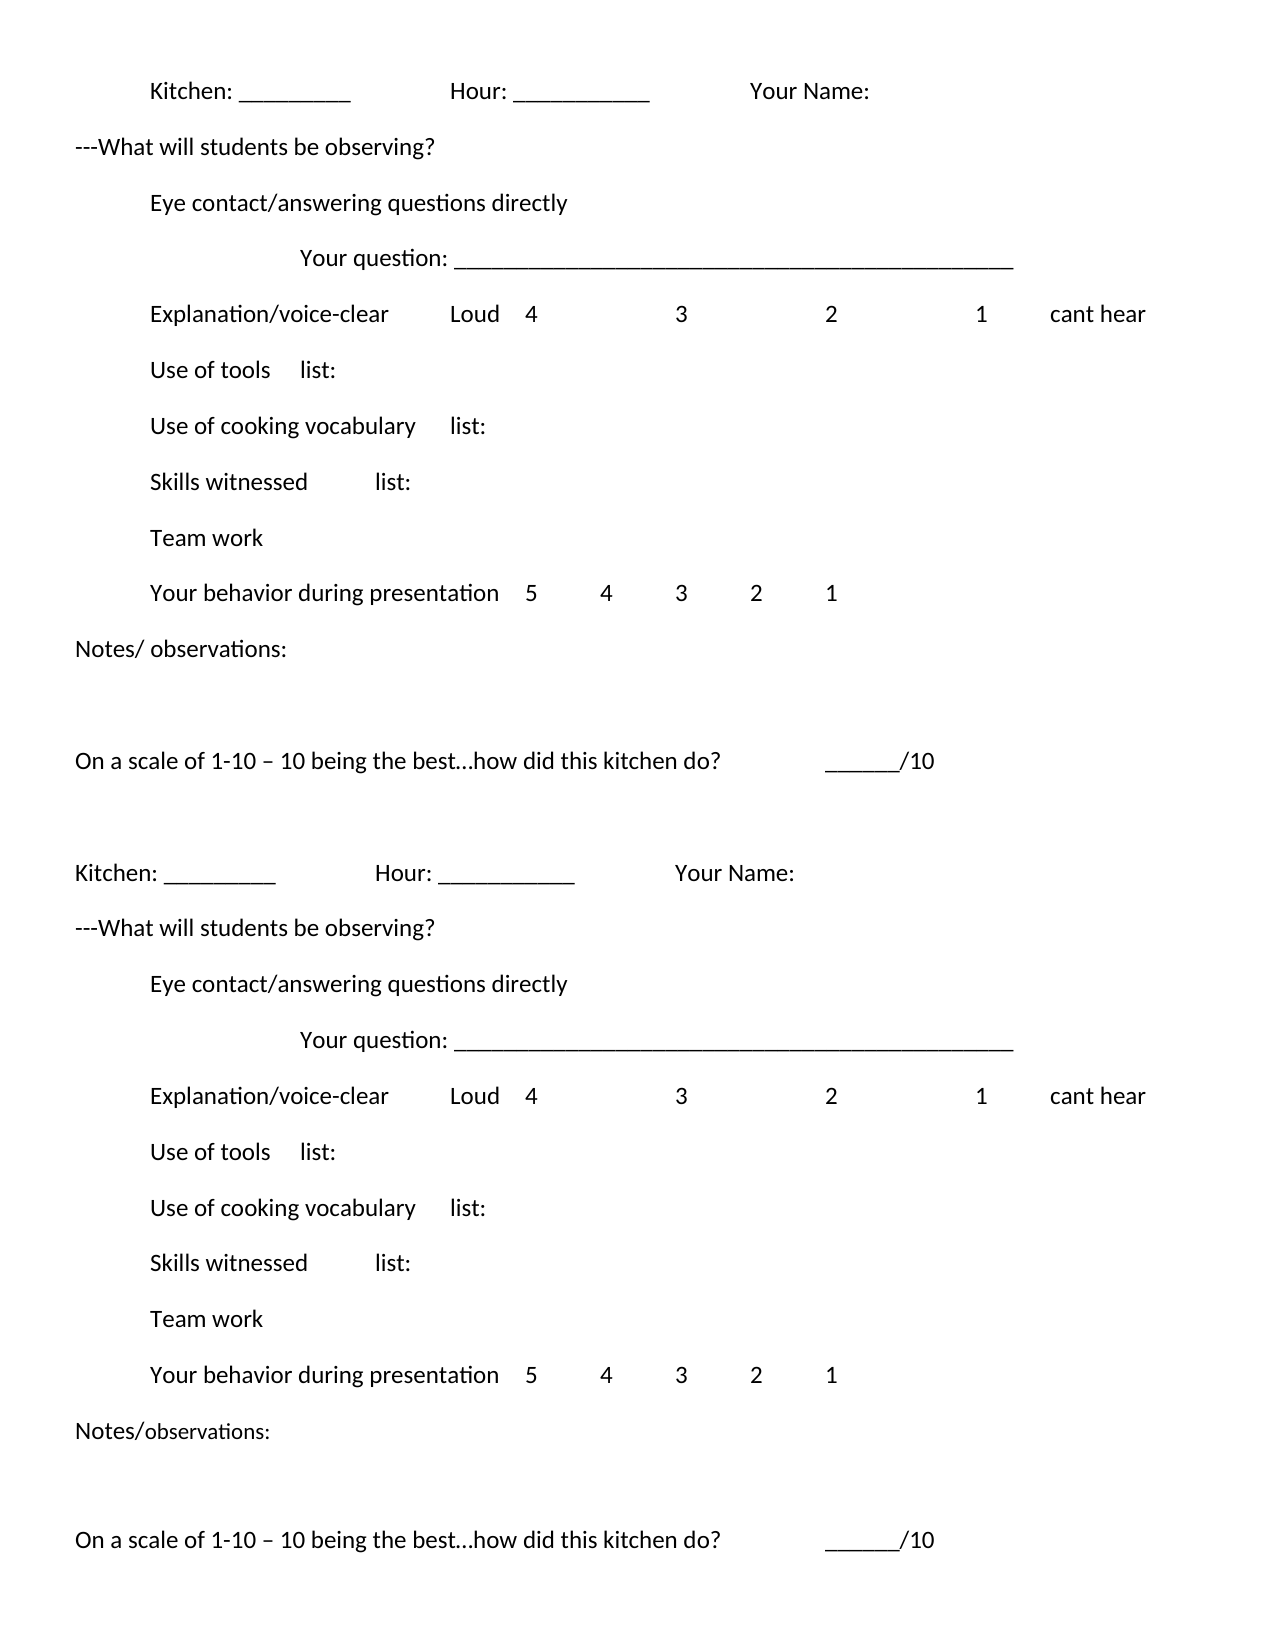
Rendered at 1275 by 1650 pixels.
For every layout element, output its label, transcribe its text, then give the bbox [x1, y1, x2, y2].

text Eye contact/answering questions directly [75, 968, 1200, 999]
text Kitchen: _________ Hour: ___________ Your Name: [75, 75, 1200, 106]
text On a scale of 1-10 – 10 being the best…how did this kitchen do? ______/10 [75, 745, 1200, 776]
text Team work [75, 1303, 1200, 1334]
text Skills witnessed list: [75, 466, 1200, 496]
text Your behavior during presentation 5 4 3 2 1 [75, 577, 1200, 608]
text Kitchen: _________ Hour: ___________ Your Name: [75, 857, 1200, 887]
text ---What will students be observing? [75, 912, 1200, 943]
text ---What will students be observing? [75, 131, 1200, 161]
text Skills witnessed list: [75, 1247, 1200, 1278]
text Your question: _____________________________________________ [75, 242, 1200, 273]
text Explanation/voice-clear Loud 4 3 2 1 cant hear [75, 298, 1200, 329]
text Your behavior during presentation 5 4 3 2 1 [75, 1359, 1200, 1390]
text On a scale of 1-10 – 10 being the best…how did this kitchen do? ______/10 [75, 1524, 1200, 1554]
text Use of tools list: [75, 354, 1200, 385]
text Use of tools list: [75, 1136, 1200, 1166]
text Notes/ observations: [75, 633, 1200, 664]
text Use of cooking vocabulary list: [75, 410, 1200, 441]
text Eye contact/answering questions directly [75, 187, 1200, 217]
text Team work [75, 522, 1200, 552]
text Explanation/voice-clear Loud 4 3 2 1 cant hear [75, 1080, 1200, 1111]
text Notes/observations: [75, 1415, 1200, 1446]
text Your question: _____________________________________________ [75, 1024, 1200, 1055]
text Use of cooking vocabulary list: [75, 1192, 1200, 1222]
